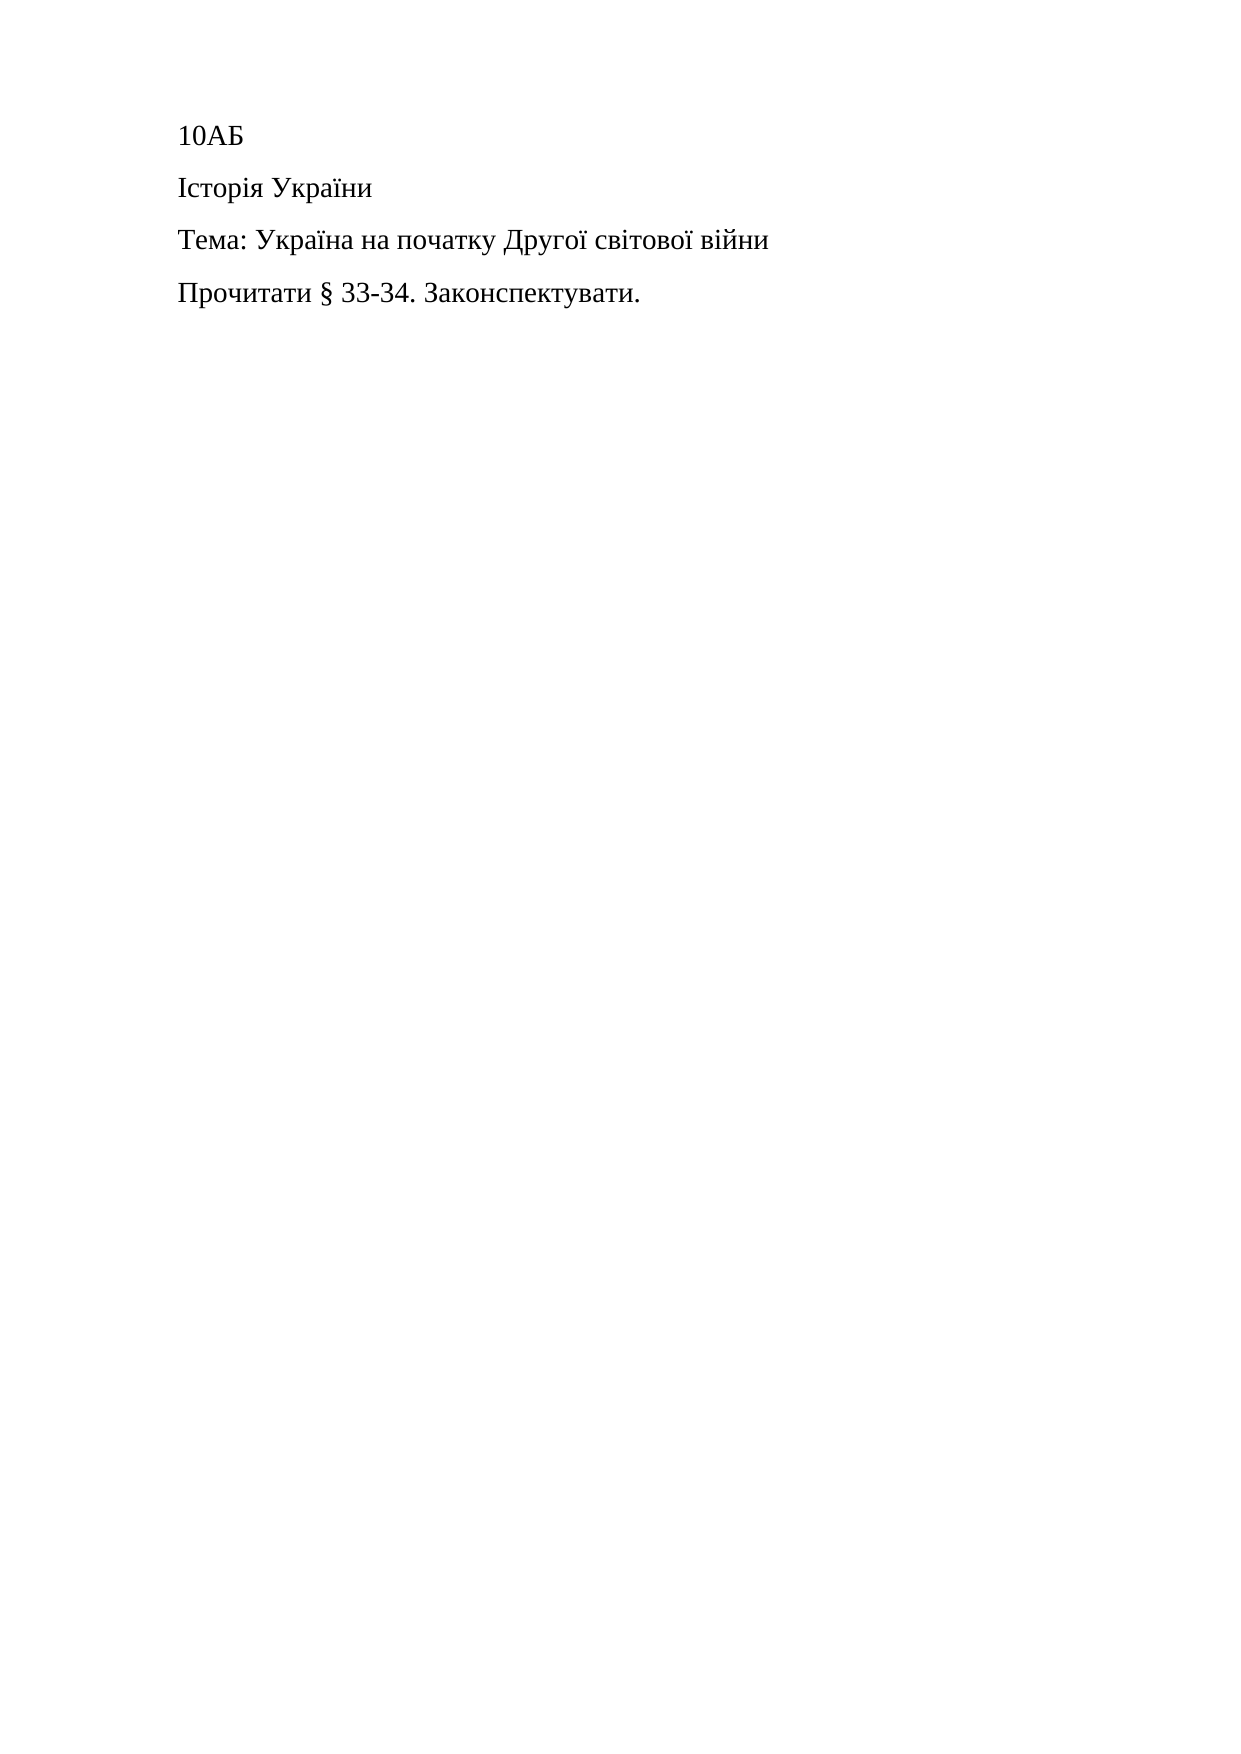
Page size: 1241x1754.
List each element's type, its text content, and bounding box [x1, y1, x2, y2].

text 10АБ [177, 118, 1152, 152]
text Тема: Україна на початку Другої світової війни [177, 222, 1152, 256]
text Прочитати § 33-34. Законспектувати. [177, 275, 1152, 308]
text Історія України [177, 170, 1152, 204]
